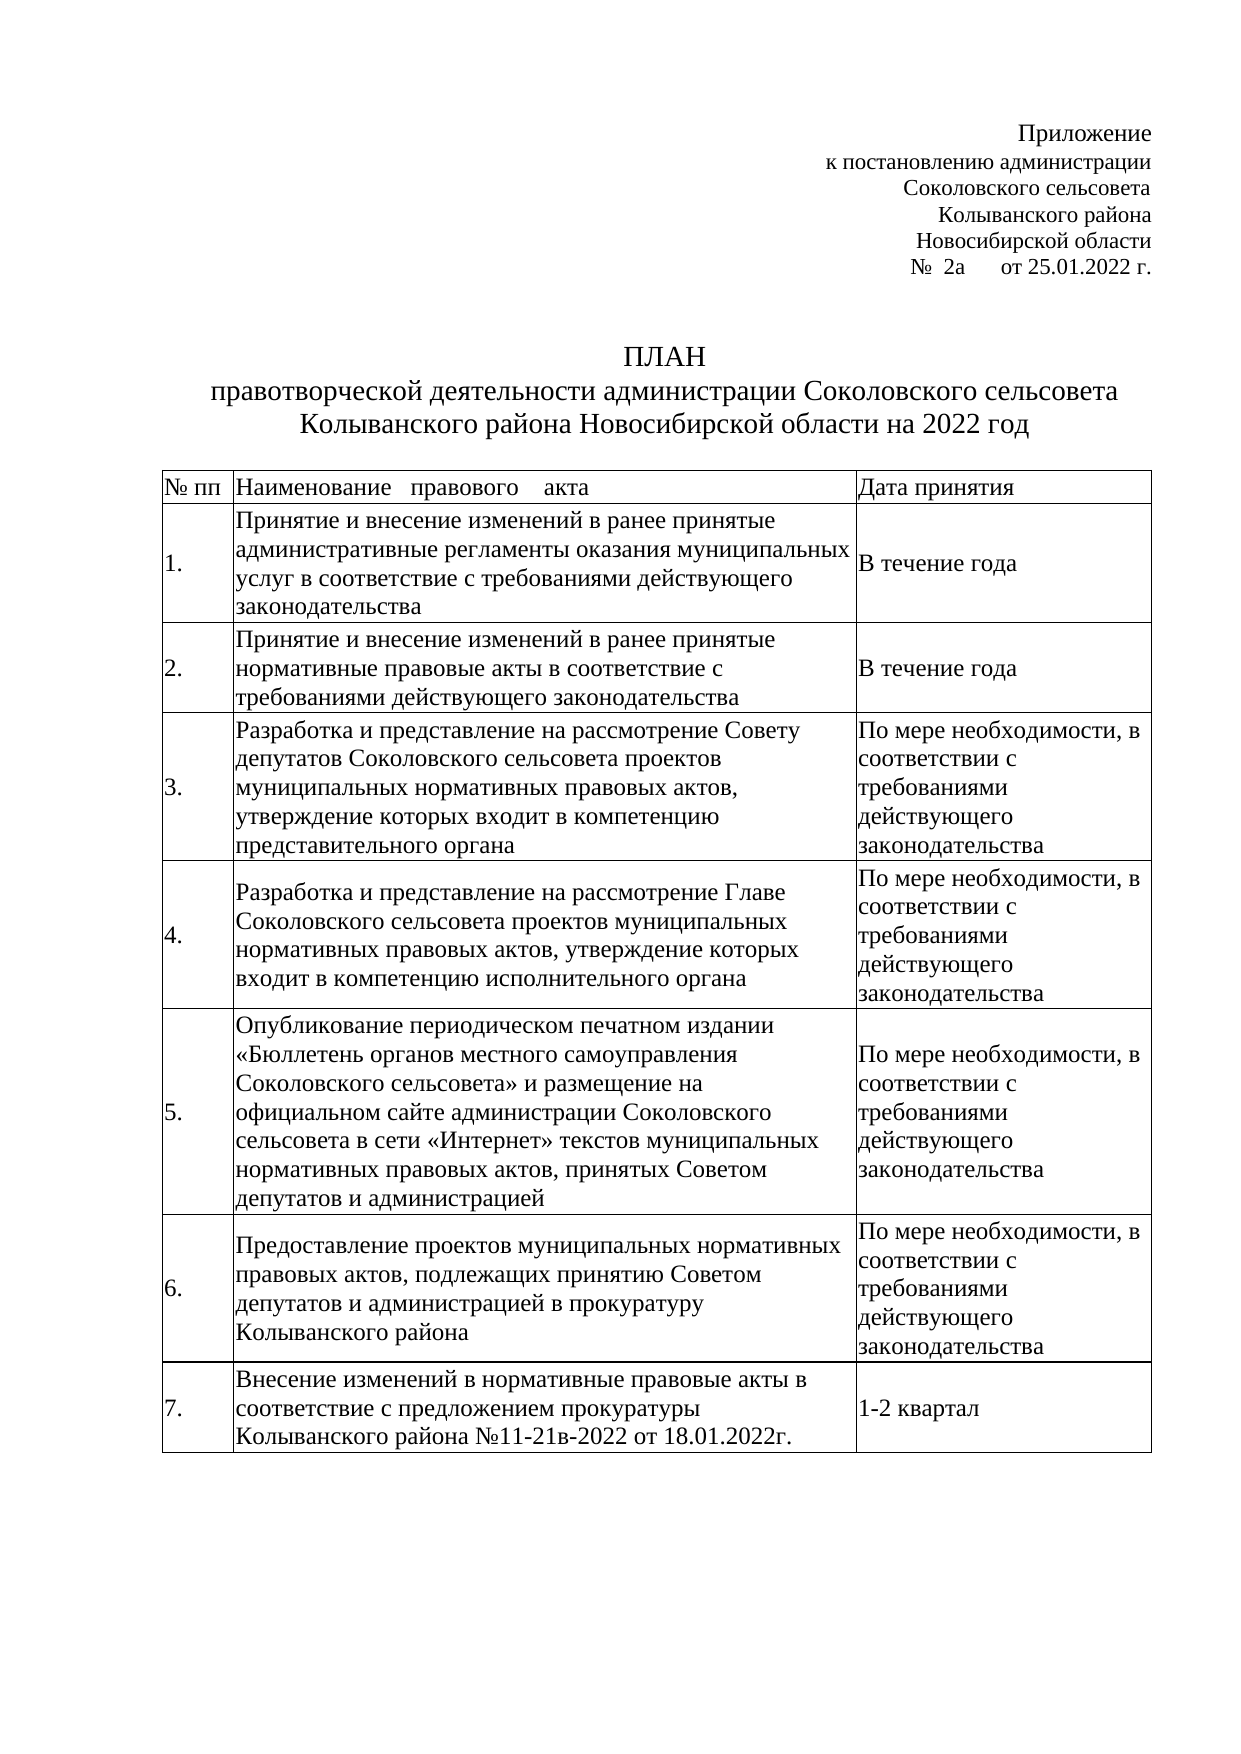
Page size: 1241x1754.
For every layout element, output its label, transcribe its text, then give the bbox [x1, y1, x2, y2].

table_cell 6. [163, 1215, 233, 1361]
text правотворческой деятельности администрации Соколовского сельсовета Колыванского района Новосибирской области на 2022 год [177, 373, 1152, 440]
table_cell По мере необходимости, в соответствии с требованиями действующего законодательства [857, 713, 1151, 860]
text № 2а от 25.01.2022 г. [177, 253, 1152, 280]
table_cell Опубликование периодическом печатном издании «Бюллетень органов местного самоуправления Соколовского сельсовета» и размещение на официальном сайте администрации Соколовского сельсовета в сети «Интернет» текстов муниципальных нормативных правовых актов, принятых Советом депутатов и администрацией [234, 1009, 856, 1213]
table_cell 3. [163, 713, 233, 860]
table_cell Разработка и представление на рассмотрение Совету депутатов Соколовского сельсовета проектов муниципальных нормативных правовых актов, утверждение которых входит в компетенцию представительного органа [234, 713, 856, 860]
table_cell Предоставление проектов муниципальных нормативных правовых актов, подлежащих принятию Советом депутатов и администрацией в прокуратуру Колыванского района [234, 1215, 856, 1361]
text Соколовского сельсовета [177, 174, 1152, 201]
table_header Дата принятия [857, 471, 1151, 503]
text Колыванского района [177, 201, 1152, 227]
table_cell Принятие и внесение изменений в ранее принятые нормативные правовые акты в соответствие с требованиями действующего законодательства [234, 623, 856, 712]
table_cell 1. [163, 504, 233, 622]
text к постановлению администрации [177, 148, 1152, 174]
table_cell 4. [163, 861, 233, 1008]
table_cell 7. [163, 1363, 233, 1452]
table_cell Принятие и внесение изменений в ранее принятые административные регламенты оказания муниципальных услуг в соответствие с требованиями действующего законодательства [234, 504, 856, 622]
table_header Наименование правового акта [234, 471, 856, 503]
table_header № пп [163, 471, 233, 503]
text ПЛАН [177, 339, 1152, 373]
table_cell Разработка и представление на рассмотрение Главе Соколовского сельсовета проектов муниципальных нормативных правовых актов, утверждение которых входит в компетенцию исполнительного органа [234, 861, 856, 1008]
text Новосибирской области [177, 227, 1152, 253]
table_cell В течение года [857, 504, 1151, 622]
table_cell 1-2 квартал [857, 1363, 1151, 1452]
table_cell По мере необходимости, в соответствии с требованиями действующего законодательства [857, 1215, 1151, 1361]
table_cell По мере необходимости, в соответствии с требованиями действующего законодательства [857, 1009, 1151, 1213]
table_cell В течение года [857, 623, 1151, 712]
table_cell 5. [163, 1009, 233, 1213]
table_cell Внесение изменений в нормативные правовые акты в соответствие с предложением прокуратуры Колыванского района №11-21в-2022 от 18.01.2022г. [234, 1363, 856, 1452]
table_cell 2. [163, 623, 233, 712]
text Приложение [177, 118, 1152, 148]
table_cell По мере необходимости, в соответствии с требованиями действующего законодательства [857, 861, 1151, 1008]
